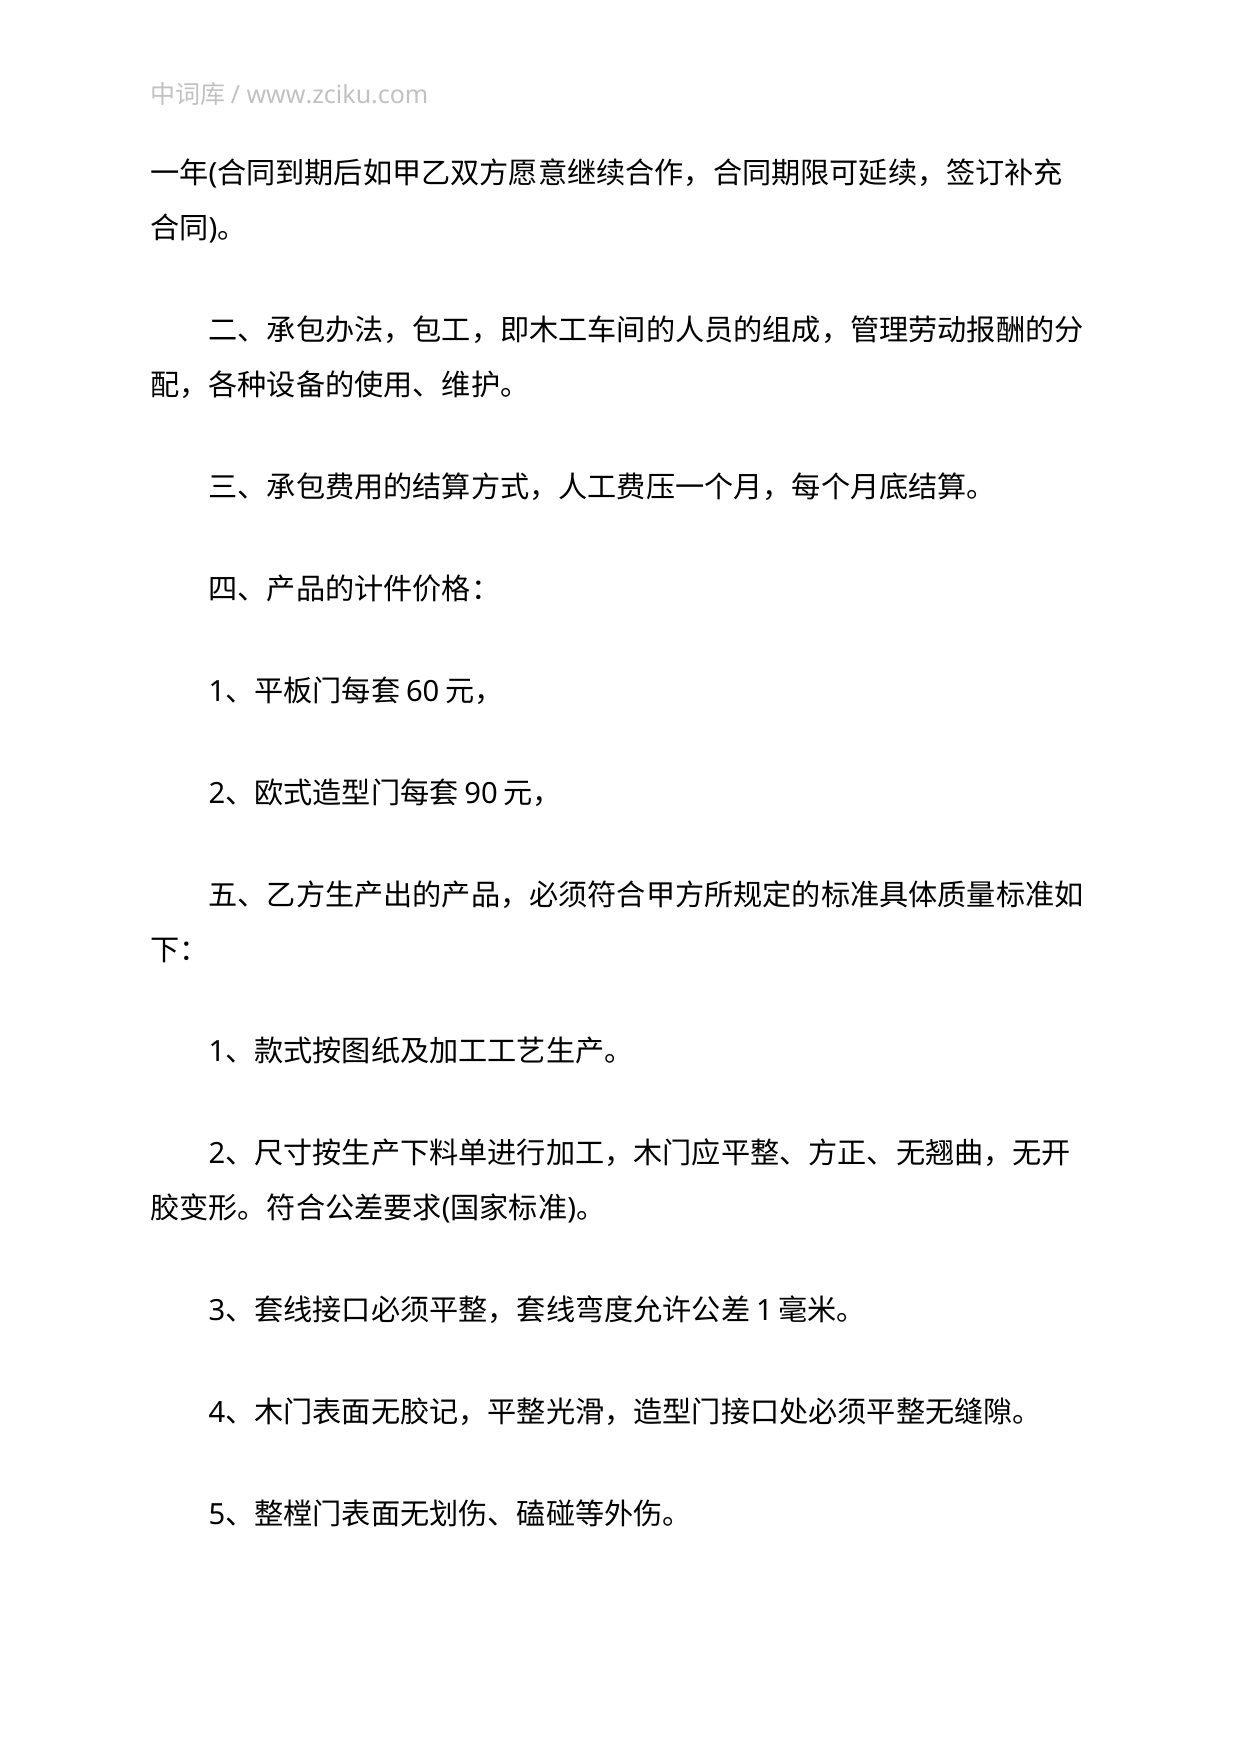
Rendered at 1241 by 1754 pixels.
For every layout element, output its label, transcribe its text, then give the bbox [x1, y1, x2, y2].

text 4、木门表面无胶记，平整光滑，造型门接口处必须平整无缝隙。 [150, 1389, 1090, 1431]
text 1、款式按图纸及加工工艺生产。 [150, 1028, 1090, 1070]
text 二、承包办法，包工，即木工车间的人员的组成，管理劳动报酬的分配，各种设备的使用、维护。 [150, 307, 1090, 404]
text 三、承包费用的结算方式，人工费压一个月，每个月底结算。 [150, 464, 1090, 506]
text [150, 150, 1090, 247]
text 3、套线接口必须平整，套线弯度允许公差1毫米。 [150, 1287, 1090, 1329]
text 五、乙方生产出的产品，必须符合甲方所规定的标准具体质量标准如下： [150, 871, 1090, 968]
text 5、整樘门表面无划伤、磕碰等外伤。 [150, 1491, 1090, 1533]
text 1、平板门每套60元， [150, 667, 1090, 709]
text 四、产品的计件价格： [150, 565, 1090, 608]
text 2、欧式造型门每套90元， [150, 769, 1090, 812]
text 2、尺寸按生产下料单进行加工，木门应平整、方正、无翘曲，无开胶变形。符合公差要求(国家标准)。 [150, 1130, 1090, 1227]
